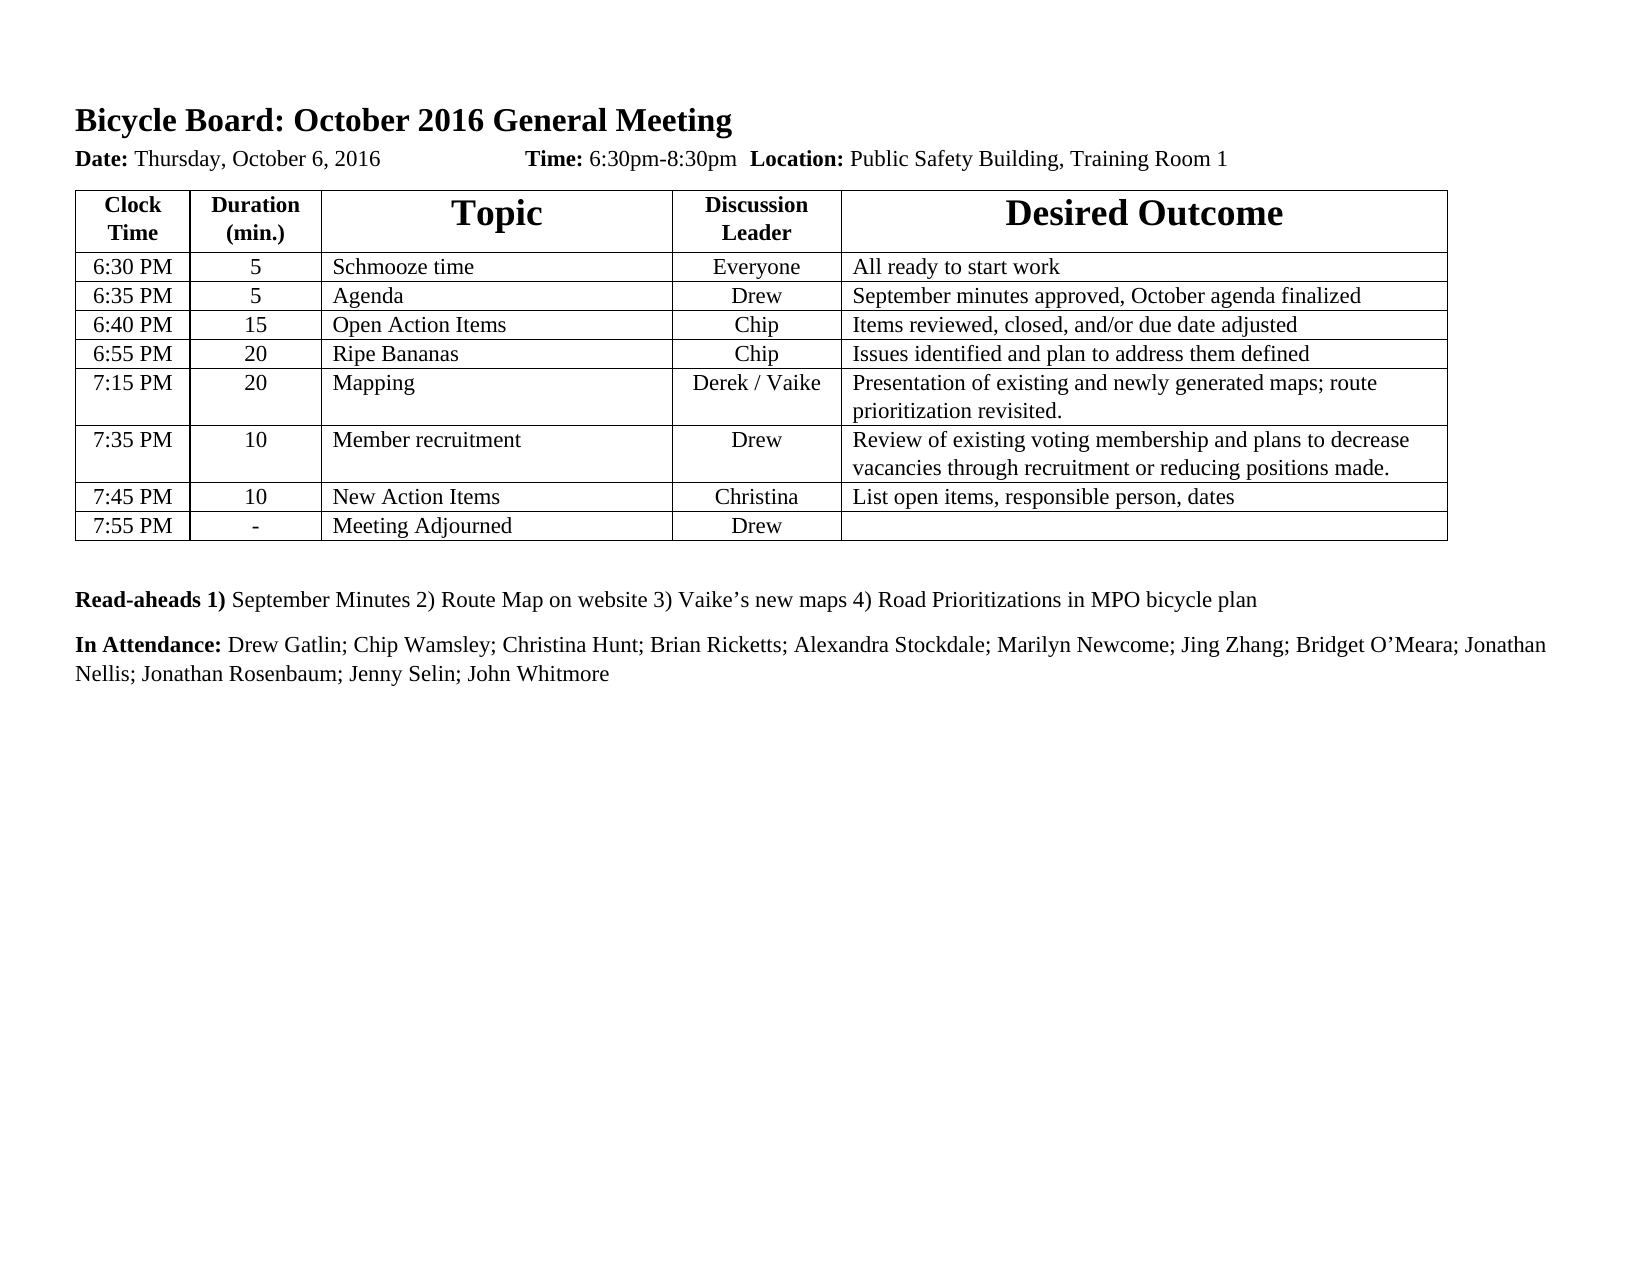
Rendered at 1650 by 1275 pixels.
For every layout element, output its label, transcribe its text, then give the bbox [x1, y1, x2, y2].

table_cell Schmooze time [322, 253, 672, 281]
subtitle Bicycle Board: October 2016 General Meeting [75, 100, 1575, 138]
table_cell Mapping [322, 369, 672, 425]
table_cell Ripe Bananas [322, 340, 672, 368]
table_cell Everyone [673, 253, 841, 281]
table_cell 5 [191, 282, 321, 310]
text Date: Thursday, October 6, 2016 Time: 6:30pm-8:30pm Location: Public Safety Building, Training Room 1 [75, 144, 1575, 171]
table_cell 10 [191, 483, 321, 511]
text In Attendance: Drew Gatlin; Chip Wamsley; Christina Hunt; Brian Ricketts; Alexandra Stockdale; Marilyn Newcome; Jing Zhang; Bridget O’Meara; Jonathan Nellis; Jonathan Rosenbaum; Jenny Selin; John Whitmore [75, 631, 1575, 686]
table_cell 20 [191, 369, 321, 425]
table_cell Derek / Vaike [673, 369, 841, 425]
table_cell 7:45 PM [76, 483, 189, 511]
table_cell 6:55 PM [76, 340, 189, 368]
table_cell Drew [673, 282, 841, 310]
table_cell Member recruitment [322, 426, 672, 482]
table_cell - [191, 512, 321, 540]
table_cell 6:30 PM [76, 253, 189, 281]
table_cell List open items, responsible person, dates [842, 483, 1447, 511]
table_cell 7:35 PM [76, 426, 189, 482]
table_cell 20 [191, 340, 321, 368]
table_cell 5 [191, 253, 321, 281]
table_cell 6:35 PM [76, 282, 189, 310]
table_cell Drew [673, 512, 841, 540]
table_cell Issues identified and plan to address them defined [842, 340, 1447, 368]
table_cell Open Action Items [322, 311, 672, 339]
table_cell Items reviewed, closed, and/or due date adjusted [842, 311, 1447, 339]
table_cell Agenda [322, 282, 672, 310]
table_cell 10 [191, 426, 321, 482]
table_cell Chip [673, 311, 841, 339]
table_header Desired Outcome [842, 191, 1447, 252]
table_cell Review of existing voting membership and plans to decrease vacancies through recruitment or reducing positions made. [842, 426, 1447, 482]
text Read-aheads 1) September Minutes 2) Route Map on website 3) Vaike’s new maps 4) Road Prioritizations in MPO bicycle plan [75, 586, 1575, 612]
table_cell [842, 512, 1447, 540]
table_cell 6:40 PM [76, 311, 189, 339]
table_cell Meeting Adjourned [322, 512, 672, 540]
table_cell Christina [673, 483, 841, 511]
table_cell 15 [191, 311, 321, 339]
table_header Discussion Leader [673, 191, 841, 252]
table_header Duration (min.) [191, 191, 321, 252]
table_header Topic [322, 191, 672, 252]
table_header Clock Time [76, 191, 189, 252]
table_cell All ready to start work [842, 253, 1447, 281]
table_cell Presentation of existing and newly generated maps; route prioritization revisited. [842, 369, 1447, 425]
table_cell New Action Items [322, 483, 672, 511]
table_cell 7:15 PM [76, 369, 189, 425]
table_cell Chip [673, 340, 841, 368]
table_cell September minutes approved, October agenda finalized [842, 282, 1447, 310]
table_cell Drew [673, 426, 841, 482]
table_cell 7:55 PM [76, 512, 189, 540]
